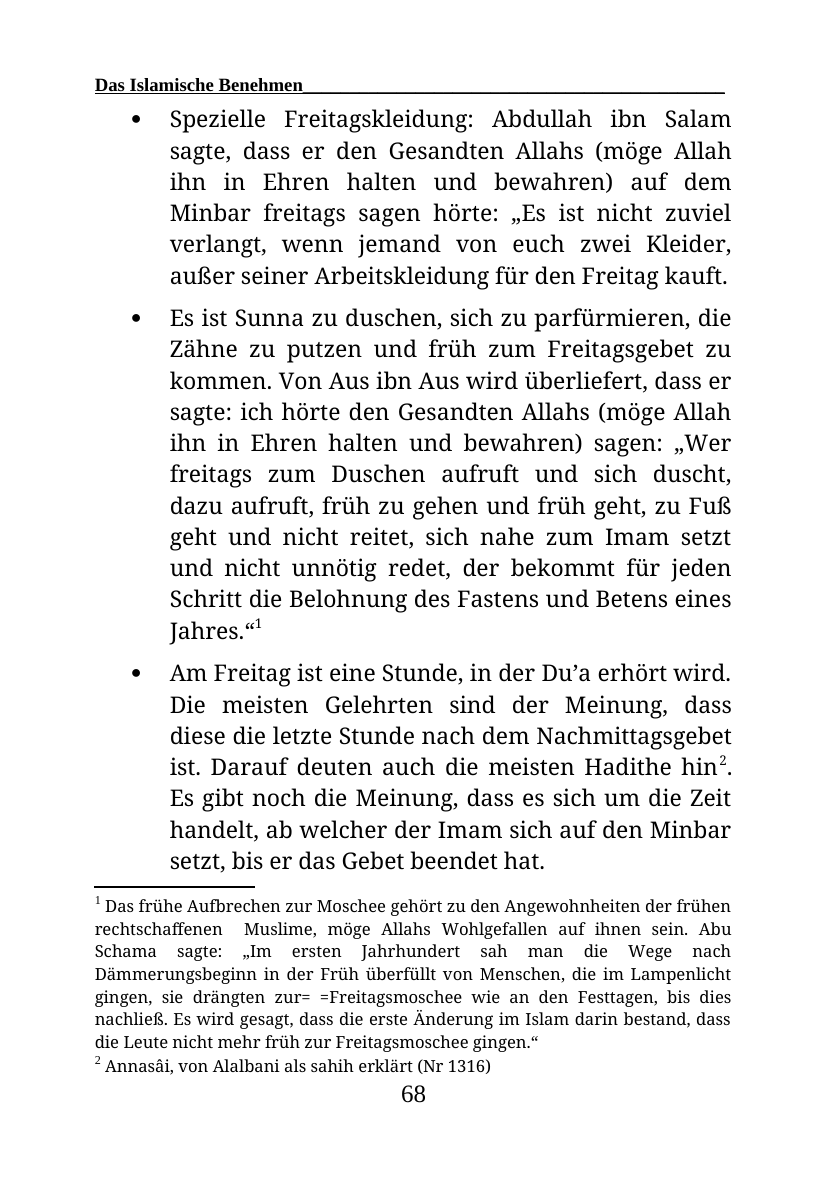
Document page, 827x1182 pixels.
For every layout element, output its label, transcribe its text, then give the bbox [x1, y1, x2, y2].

list Spezielle Freitagskleidung: Abdullah ibn Salam sagte, dass er den Gesandten Allahs (möge Allah ihn in Ehren halten und bewahren) auf dem Minbar freitags sagen hörte: „Es ist nicht zuviel verlangt, wenn jemand von euch zwei Kleider, außer seiner Arbeitskleidung für den Freitag kauft. [132, 103, 732, 291]
list Es ist Sunna zu duschen, sich zu parfürmieren, die Zähne zu putzen und früh zum Freitagsgebet zu kommen. Von Aus ibn Aus wird überliefert, dass er sagte: ich hörte den Gesandten Allahs (möge Allah ihn in Ehren halten und bewahren) sagen: „Wer freitags zum Duschen aufruft und sich duscht, dazu aufruft, früh zu gehen und früh geht, zu Fuß geht und nicht reitet, sich nahe zum Imam setzt und nicht unnötig redet, der bekommt für jeden Schritt die Belohnung des Fastens und Betens eines Jahres.“ [132, 302, 732, 646]
list Am Freitag ist eine Stunde, in der Du’a erhört wird. Die meisten Gelehrten sind der Meinung, dass diese die letzte Stunde nach dem Nachmittagsgebet ist. Darauf deuten auch die meisten Hadithe hin. Es gibt noch die Meinung, dass es sich um die Zeit handelt, ab welcher der Imam sich auf den Minbar setzt, bis er das Gebet beendet hat. [132, 657, 732, 876]
